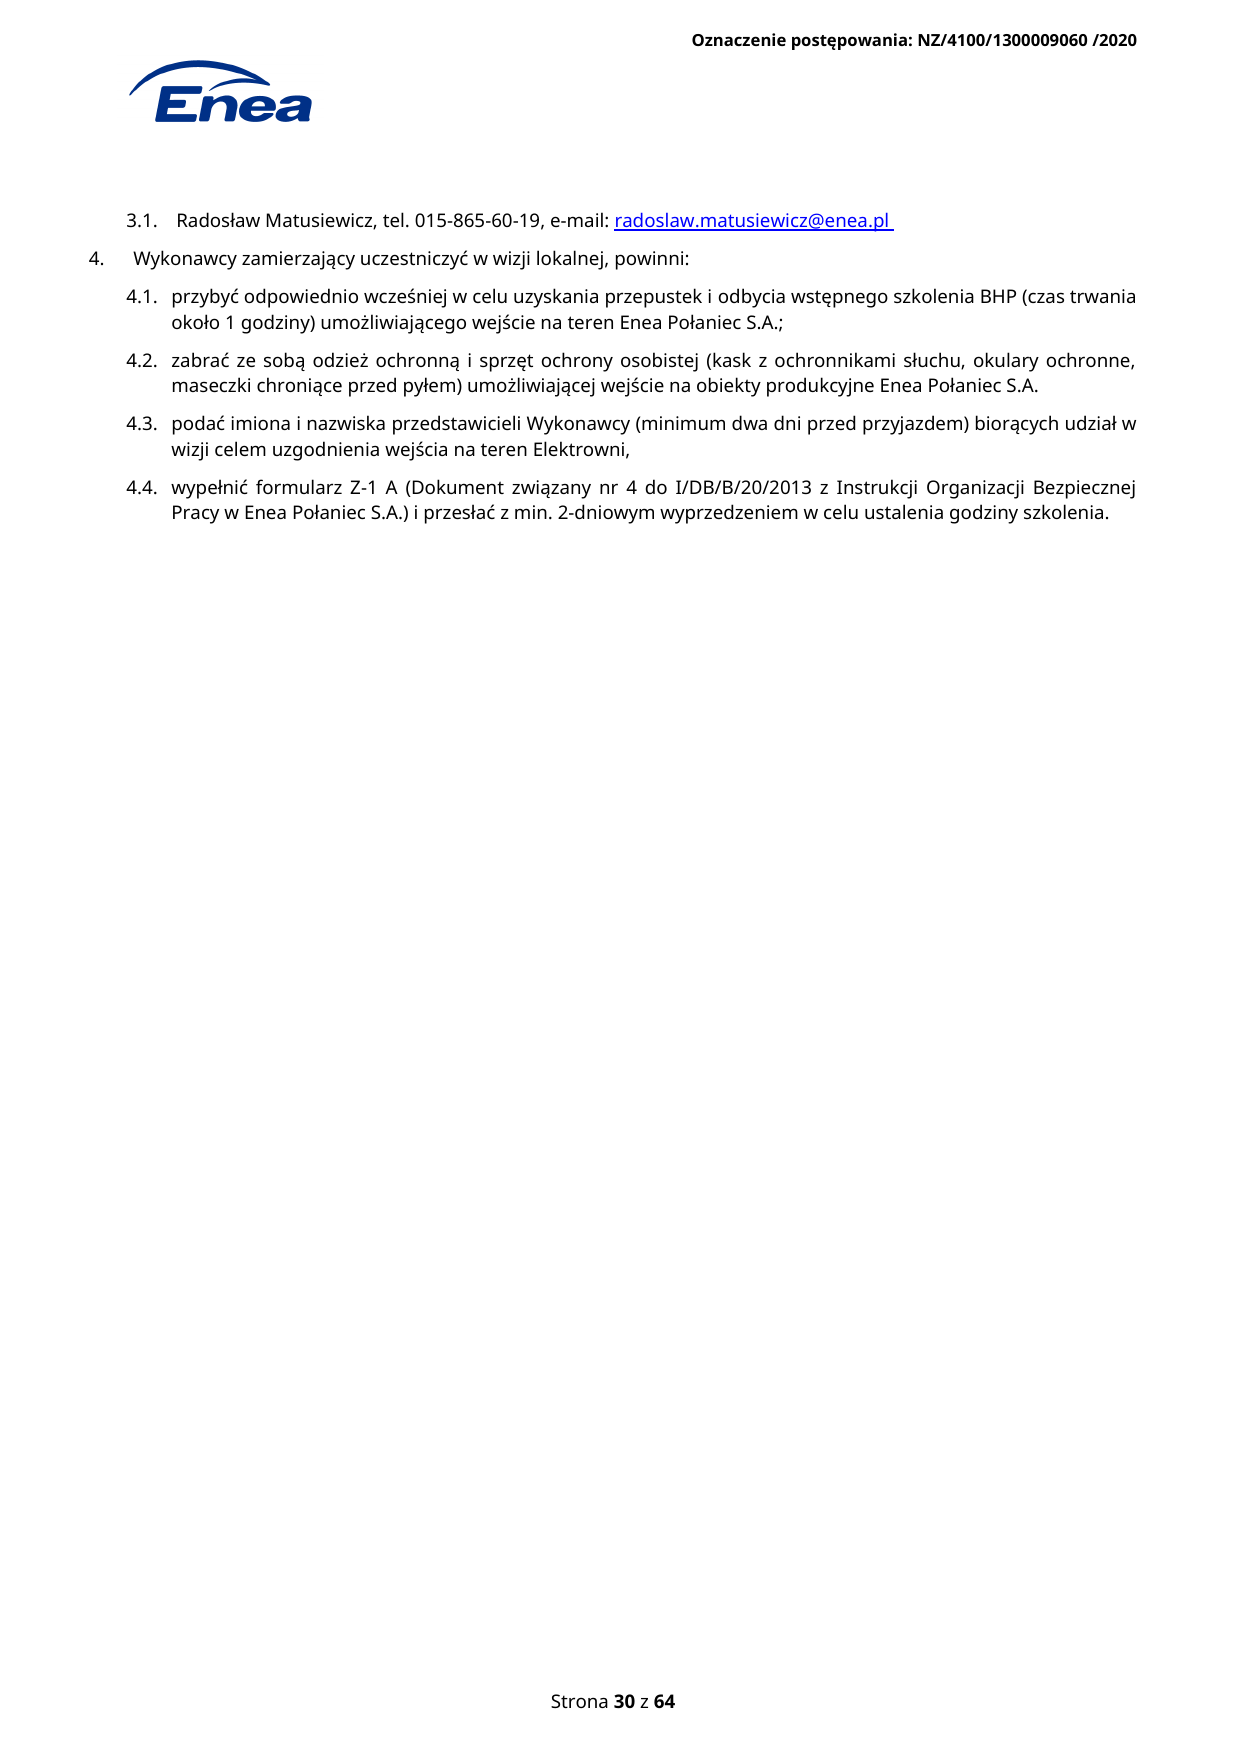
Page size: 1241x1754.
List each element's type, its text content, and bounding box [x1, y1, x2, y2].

list wypełnić formularz Z-1 A (Dokument związany nr 4 do I/DB/B/20/2013 z Instrukcji Organizacji Bezpiecznej Pracy w Enea Połaniec S.A.) i przesłać z min. 2-dniowym wyprzedzeniem w celu ustalenia godziny szkolenia. [126, 474, 1137, 525]
picture [117, 50, 324, 124]
list Wykonawcy zamierzający uczestniczyć w wizji lokalnej, powinni: [89, 245, 1137, 271]
list zabrać ze sobą odzież ochronną i sprzęt ochrony osobistej (kask z ochronnikami słuchu, okulary ochronne, maseczki chroniące przed pyłem) umożliwiającej wejście na obiekty produkcyjne Enea Połaniec S.A. [126, 347, 1137, 398]
list przybyć odpowiednio wcześniej w celu uzyskania przepustek i odbycia wstępnego szkolenia BHP (czas trwania około 1 godziny) umożliwiającego wejście na teren Enea Połaniec S.A.; [126, 283, 1137, 334]
list Radosław Matusiewicz, tel. 015-865-60-19, e-mail: radoslaw.matusiewicz@enea.pl [126, 207, 1137, 233]
list podać imiona i nazwiska przedstawicieli Wykonawcy (minimum dwa dni przed przyjazdem) biorących udział w wizji celem uzgodnienia wejścia na teren Elektrowni, [126, 411, 1137, 462]
